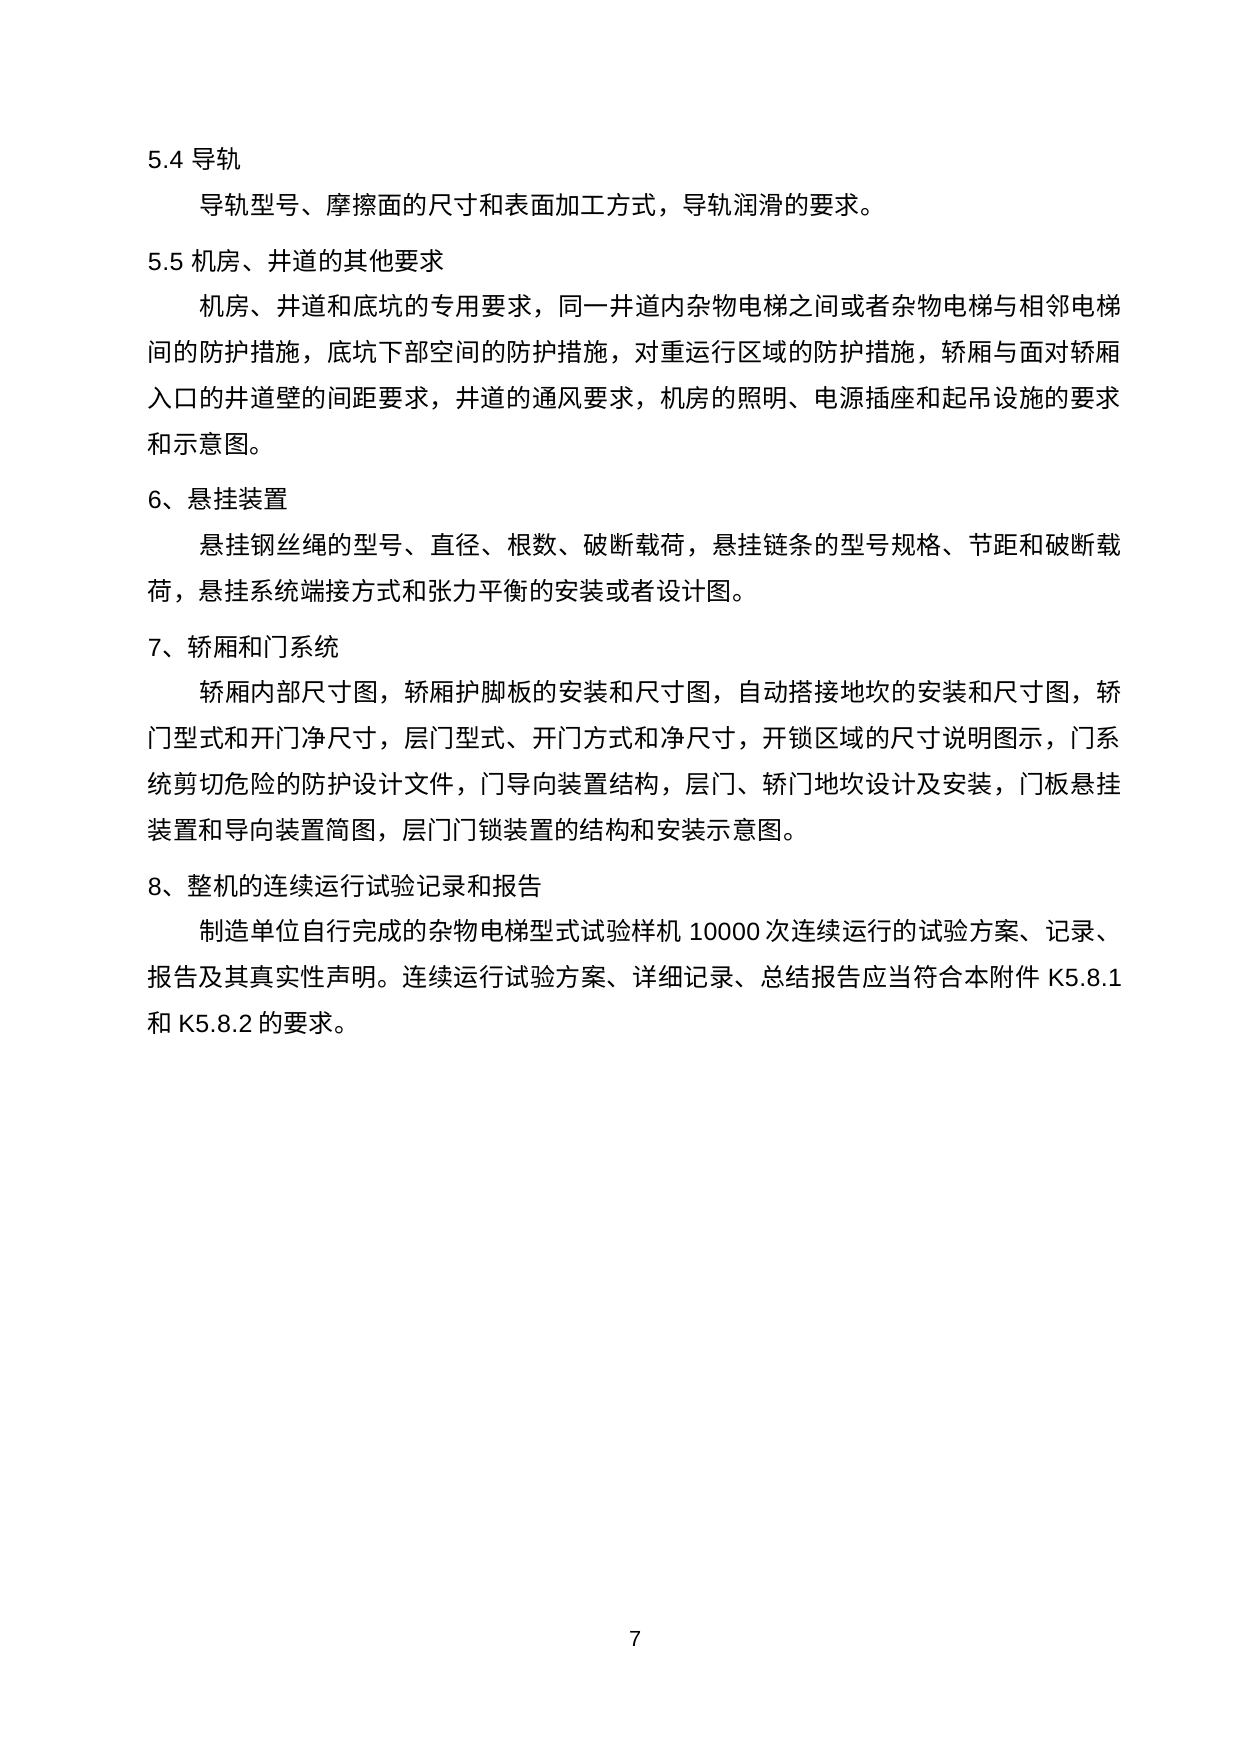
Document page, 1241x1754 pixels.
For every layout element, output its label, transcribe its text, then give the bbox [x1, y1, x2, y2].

text 5.5 机房、井道的其他要求 [148, 231, 1122, 277]
text 6、悬挂装置 [148, 470, 1122, 516]
text 轿厢内部尺寸图，轿厢护脚板的安装和尺寸图，自动搭接地坎的安装和尺寸图，轿门型式和开门净尺寸，层门型式、开门方式和净尺寸，开锁区域的尺寸说明图示，门系统剪切危险的防护设计文件，门导向装置结构，层门、轿门地坎设计及安装，门板悬挂装置和导向装置简图，层门门锁装置的结构和安装示意图。 [148, 663, 1122, 847]
text 7、轿厢和门系统 [148, 617, 1122, 663]
text 悬挂钢丝绳的型号、直径、根数、破断载荷，悬挂链条的型号规格、节距和破断载荷，悬挂系统端接方式和张力平衡的安装或者设计图。 [148, 516, 1122, 608]
text 8、整机的连续运行试验记录和报告 [148, 856, 1122, 902]
text 制造单位自行完成的杂物电梯型式试验样机10000次连续运行的试验方案、记录、报告及其真实性声明。连续运行试验方案、详细记录、总结报告应当符合本附件K5.8.1和K5.8.2的要求。 [148, 902, 1122, 1040]
text 导轨型号、摩擦面的尺寸和表面加工方式，导轨润滑的要求。 [148, 176, 1122, 222]
text 5.4 导轨 [148, 130, 1122, 176]
text 机房、井道和底坑的专用要求，同一井道内杂物电梯之间或者杂物电梯与相邻电梯间的防护措施，底坑下部空间的防护措施，对重运行区域的防护措施，轿厢与面对轿厢入口的井道壁的间距要求，井道的通风要求，机房的照明、电源插座和起吊设施的要求和示意图。 [148, 277, 1122, 461]
